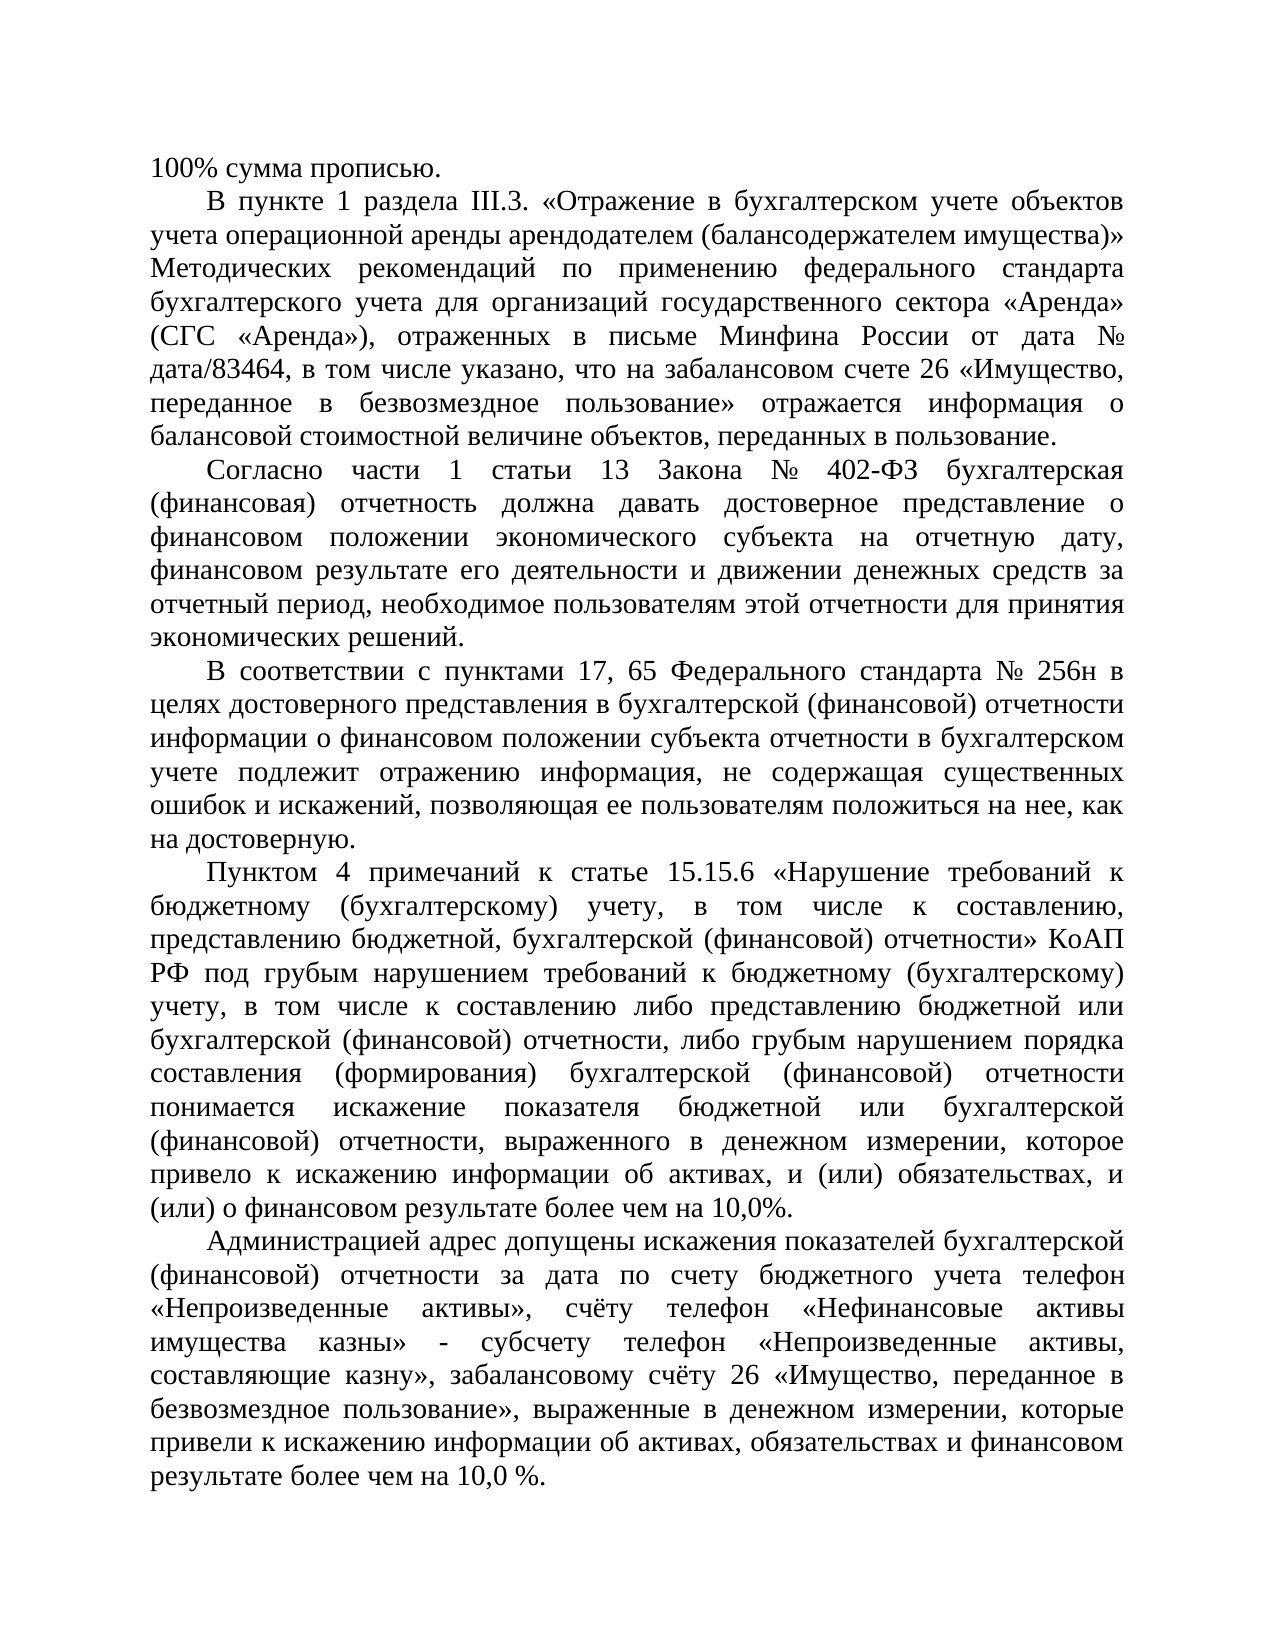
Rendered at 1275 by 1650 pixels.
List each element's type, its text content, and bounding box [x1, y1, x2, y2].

text Пунктом 4 примечаний к статье 15.15.6 «Нарушение требований к бюджетному (бухгалтерскому) учету, в том числе к составлению, представлению бюджетной, бухгалтерской (финансовой) отчетности» КоАП РФ под грубым нарушением требований к бюджетному (бухгалтерскому) учету, в том числе к составлению либо представлению бюджетной или бухгалтерской (финансовой) отчетности, либо грубым нарушением порядка составления (формирования) бухгалтерской (финансовой) отчетности понимается искажение показателя бюджетной или бухгалтерской (финансовой) отчетности, выраженного в денежном измерении, которое привело к искажению информации об активах, и (или) обязательствах, и (или) о финансовом результате более чем на 10,0%. [150, 854, 1125, 1223]
text В соответствии с пунктами 17, 65 Федерального стандарта № 256н в целях достоверного представления в бухгалтерской (финансовой) отчетности информации о финансовом положении субъекта отчетности в бухгалтерском учете подлежит отражению информация, не содержащая существенных ошибок и искажений, позволяющая ее пользователям положиться на нее, как на достоверную. [150, 653, 1125, 854]
text Администрацией адрес допущены искажения показателей бухгалтерской (финансовой) отчетности за дата по счету бюджетного учета телефон «Непроизведенные активы», счёту телефон «Нефинансовые активы имущества казны» - субсчету телефон «Непроизведенные активы, составляющие казну», забалансовому счёту 26 «Имущество, переданное в безвозмездное пользование», выраженные в денежном измерении, которые привели к искажению информации об активах, обязательствах и финансовом результате более чем на 10,0 %. [150, 1223, 1125, 1492]
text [150, 150, 1125, 183]
text В пункте 1 раздела III.3. «Отражение в бухгалтерском учете объектов учета операционной аренды арендодателем (балансодержателем имущества)» Методических рекомендаций по применению федерального стандарта бухгалтерского учета для организаций государственного сектора «Аренда» (СГС «Аренда»), отраженных в письме Минфина России от дата № дата/83464, в том числе указано, что на забалансовом счете 26 «Имущество, переданное в безвозмездное пользование» отражается информация о балансовой стоимостной величине объектов, переданных в пользование. [150, 183, 1125, 452]
text Согласно части 1 статьи 13 Закона № 402-ФЗ бухгалтерская (финансовая) отчетность должна давать достоверное представление о финансовом положении экономического субъекта на отчетную дату, финансовом результате его деятельности и движении денежных средств за отчетный период, необходимое пользователям этой отчетности для принятия экономических решений. [150, 452, 1125, 653]
